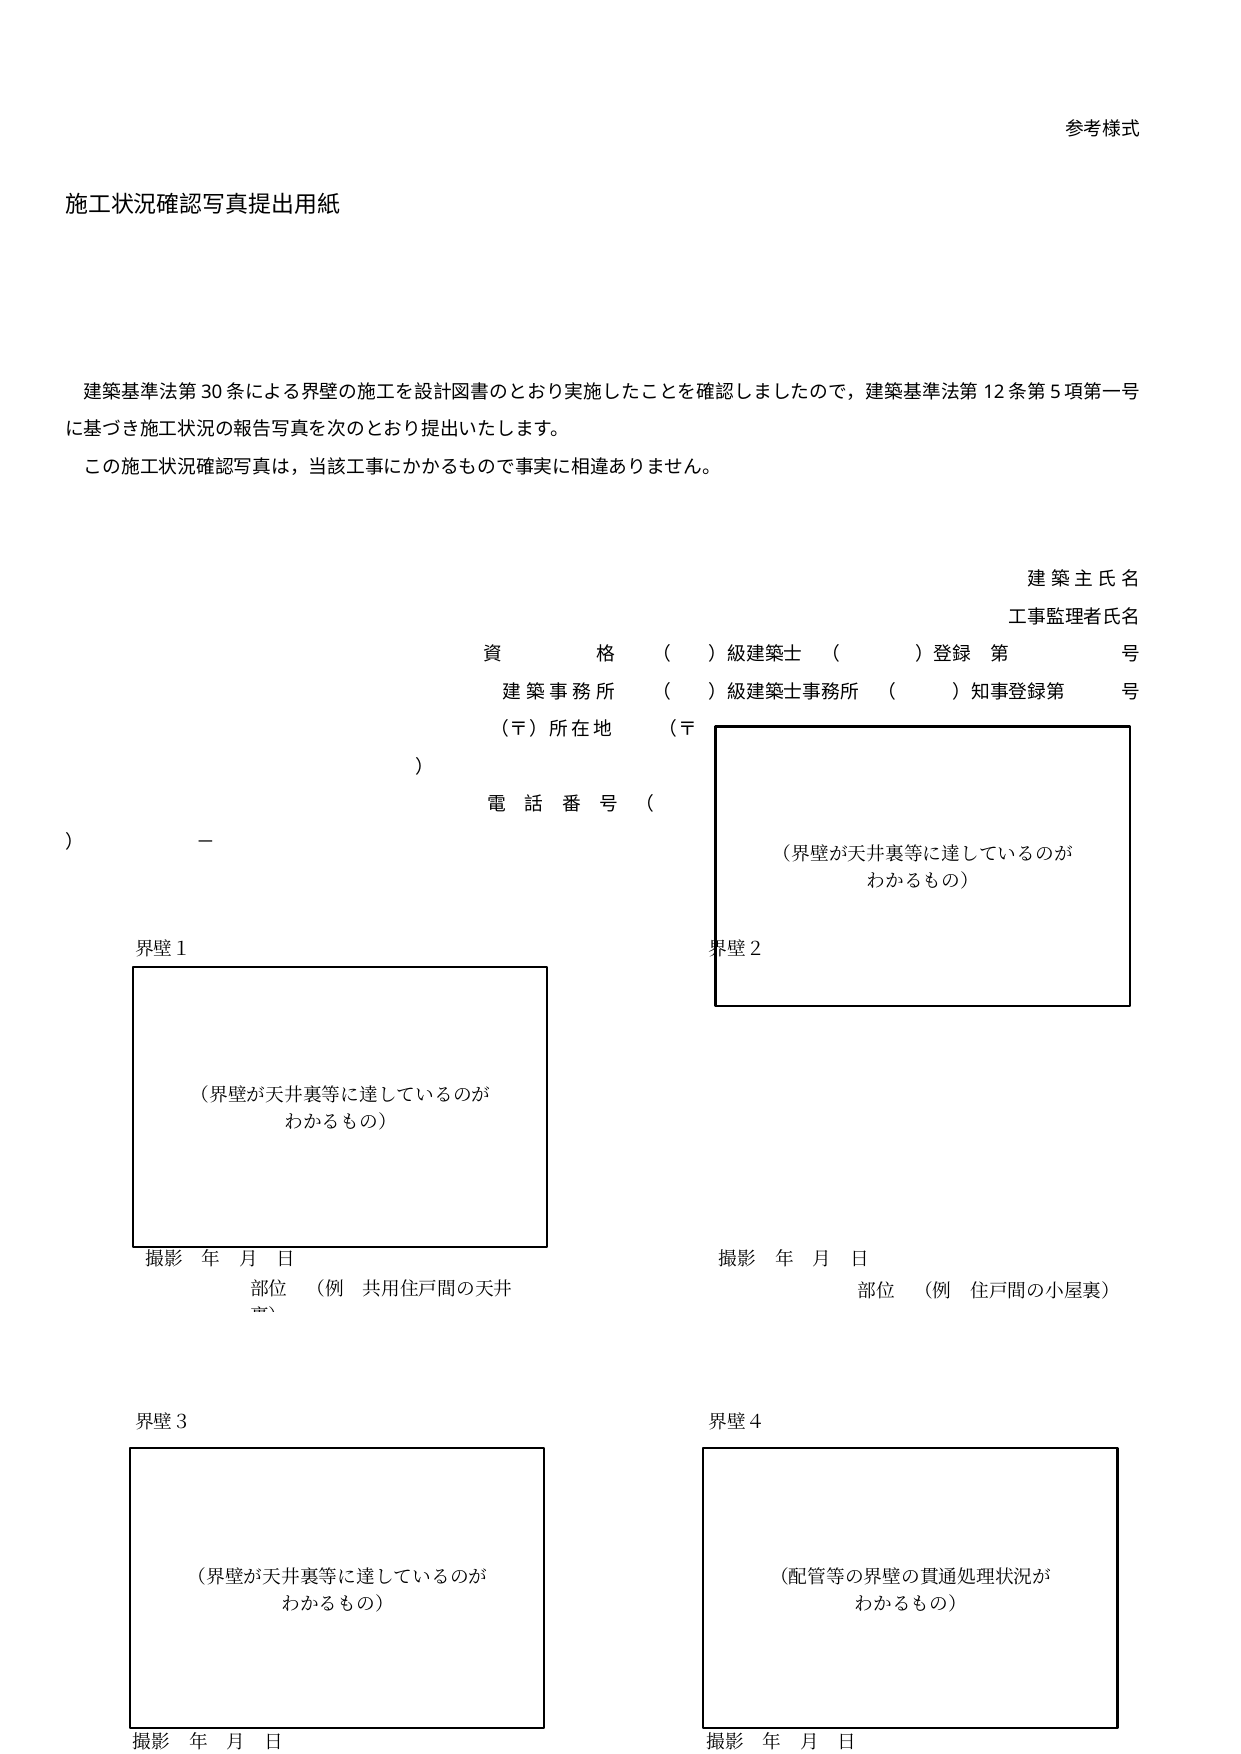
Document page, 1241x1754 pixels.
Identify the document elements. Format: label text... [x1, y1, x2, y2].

text 参考様式 [65, 109, 1140, 146]
text 資 格 （ ）級建築士 （ ）登録 第 号 [65, 634, 1140, 671]
text 電 話 番 号 （ ） － [65, 784, 1140, 859]
text 工事監理者氏名 [65, 596, 1140, 634]
text 建築基準法第30条による界壁の施工を設計図書のとおり実施したことを確認しましたので，建築基準法第12条第5項第一号に基づき施工状況の報告写真を次のとおり提出いたします。 [65, 371, 1140, 446]
text （〒）所在地 （〒 ） [415, 709, 1140, 784]
text 施工状況確認写真提出用紙 [65, 184, 1140, 221]
text この施工状況確認写真は，当該工事にかかるもので事実に相違ありません。 [65, 446, 1140, 484]
text 建築主氏名 [65, 559, 1140, 596]
text 建築事務所 （ ）級建築士事務所 （ ）知事登録第 号 [65, 671, 1140, 709]
